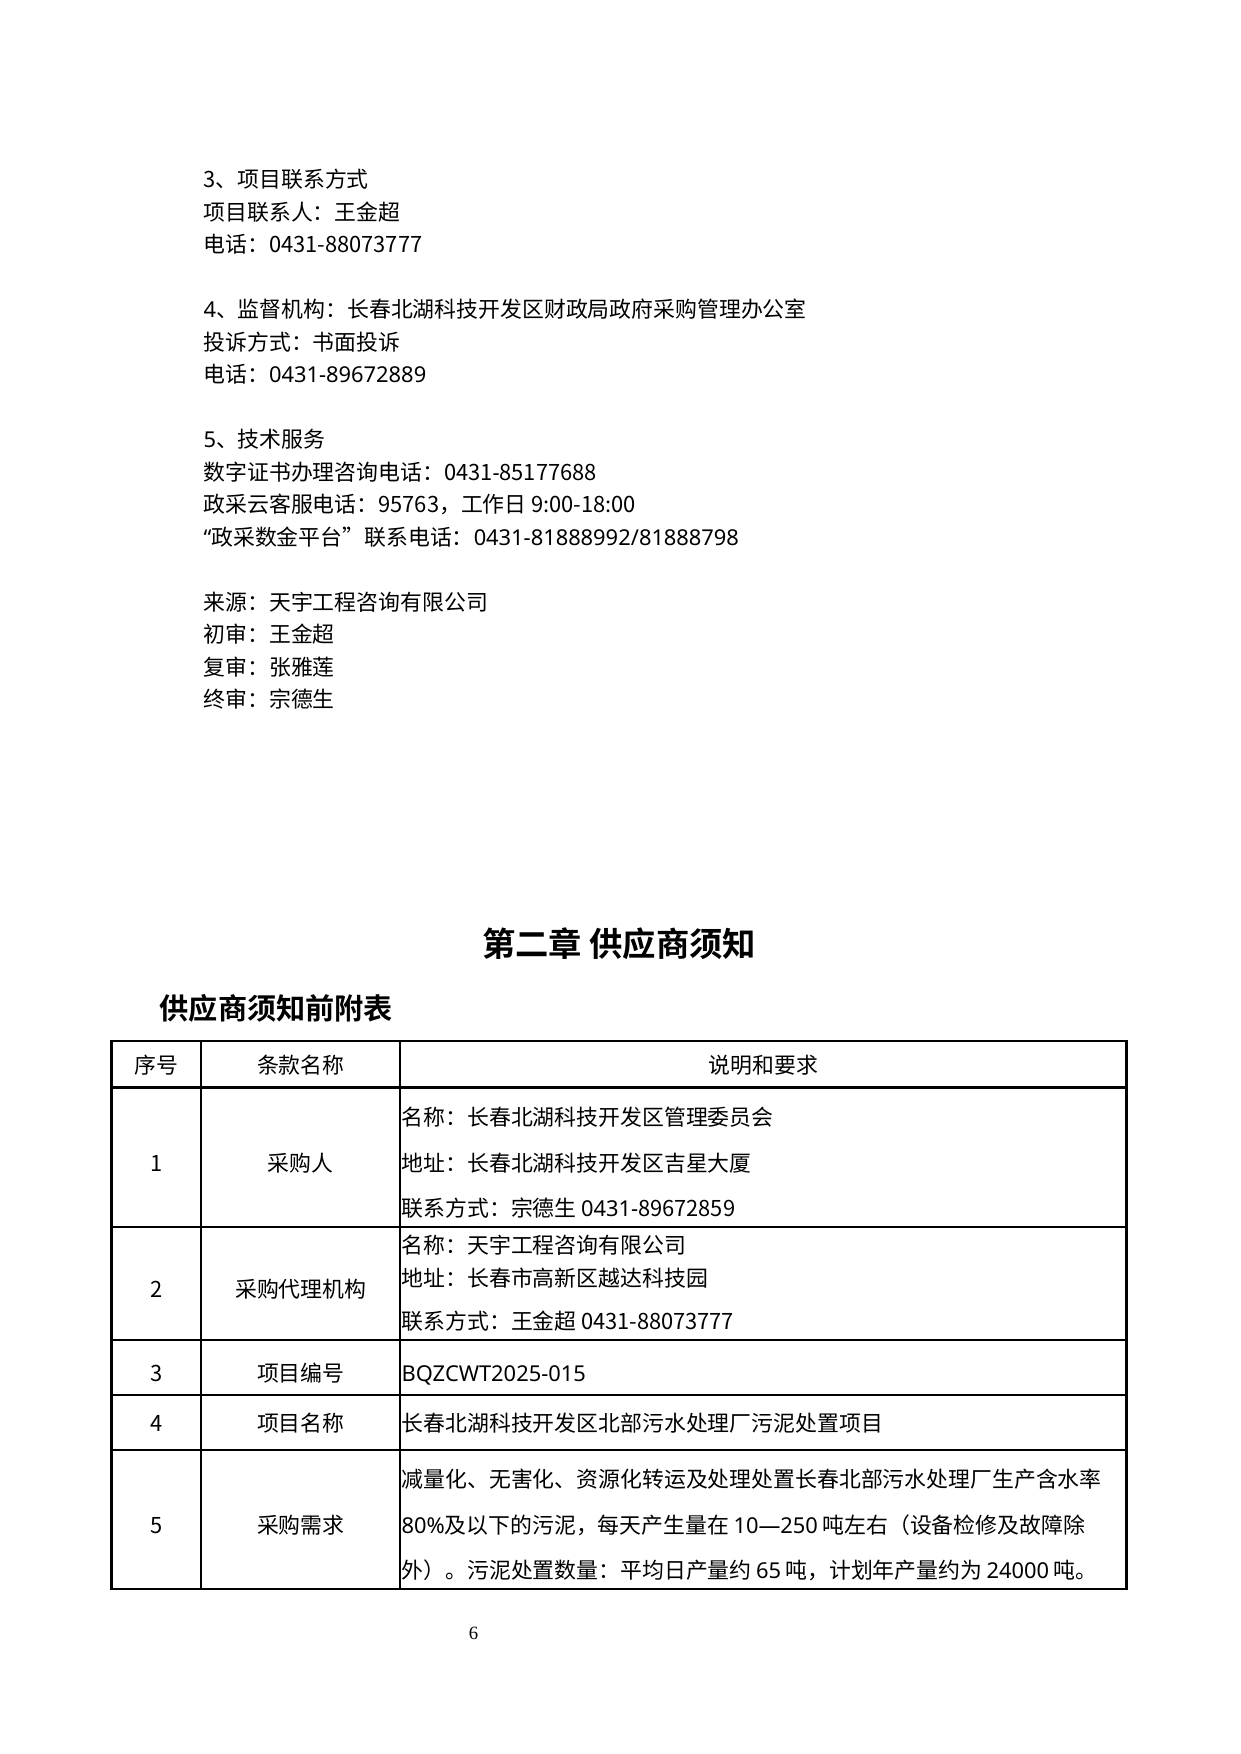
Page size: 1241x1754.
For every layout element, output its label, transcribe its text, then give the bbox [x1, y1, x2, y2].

list 第二章 供应商须知 [159, 909, 1078, 974]
table_header 说明和要求 [401, 1042, 1125, 1086]
table_cell 1 [113, 1089, 200, 1226]
text 政采云客服电话：95763，工作日9:00-18:00 [159, 487, 1078, 519]
list 终审：宗德生 [159, 682, 1078, 714]
text 4、监督机构：长春北湖科技开发区财政局政府采购管理办公室 [159, 292, 1078, 324]
table_cell 采购需求 [202, 1451, 399, 1588]
table_cell 5 [113, 1451, 200, 1588]
list 复审：张雅莲 [159, 649, 1078, 682]
table_cell 项目编号 [202, 1341, 399, 1394]
table_cell 3 [113, 1341, 200, 1394]
table_cell 名称：长春北湖科技开发区管理委员会 地址：长春北湖科技开发区吉星大厦 联系方式：宗德生0431-89672859 [401, 1089, 1125, 1226]
table_cell 采购人 [202, 1089, 399, 1226]
text 项目联系人：王金超 [159, 194, 1078, 227]
list 来源：天宇工程咨询有限公司 [159, 584, 1078, 617]
list 初审：王金超 [159, 617, 1078, 649]
text 5、技术服务 [159, 422, 1078, 454]
text “政采数金平台”联系电话：0431-81888992/81888798 [159, 519, 1078, 552]
text 电话：0431-89672889 [159, 357, 1078, 389]
text 电话：0431-88073777 [159, 227, 1078, 259]
text 3、项目联系方式 [159, 162, 1078, 194]
text 投诉方式：书面投诉 [159, 324, 1078, 357]
list 供应商须知前附表 [159, 974, 1078, 1039]
table_cell 减量化、无害化、资源化转运及处理处置长春北部污水处理厂生产含水率80%及以下的污泥，每天产生量在10—250吨左右（设备检修及故障除外）。污泥处置数量：平均日产量约65吨，计划年产量约为24000吨。 [401, 1451, 1125, 1588]
table_header 条款名称 [202, 1042, 399, 1086]
table_cell 项目名称 [202, 1396, 399, 1448]
text 数字证书办理咨询电话：0431-85177688 [159, 454, 1078, 487]
table_cell 4 [113, 1396, 200, 1448]
table_header 序号 [113, 1042, 200, 1086]
table_cell 2 [113, 1228, 200, 1339]
table_cell 长春北湖科技开发区北部污水处理厂污泥处置项目 [401, 1396, 1125, 1448]
table_cell 采购代理机构 [202, 1228, 399, 1339]
table_cell 名称：天宇工程咨询有限公司 地址：长春市高新区越达科技园 联系方式：王金超0431-88073777 [401, 1228, 1125, 1339]
table_cell BQZCWT2025-015 [401, 1341, 1125, 1394]
